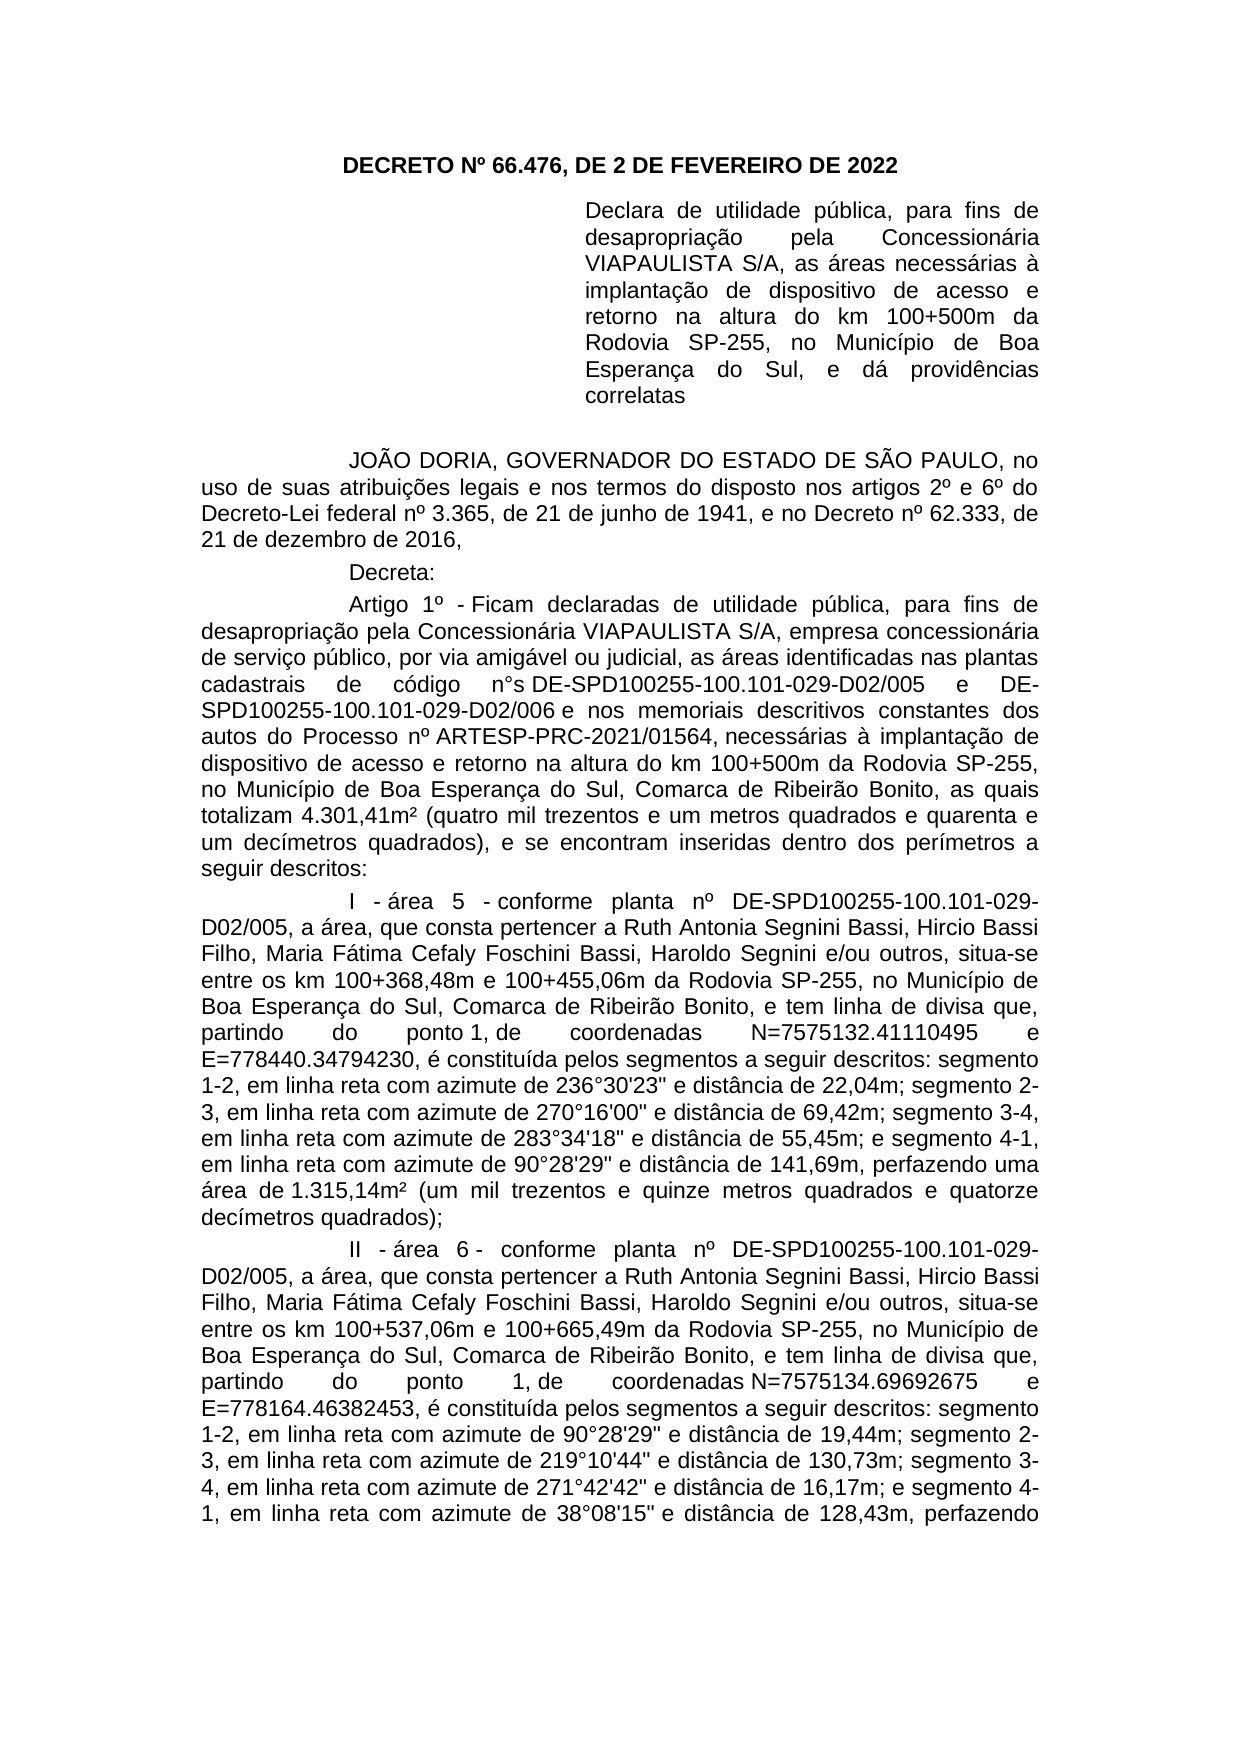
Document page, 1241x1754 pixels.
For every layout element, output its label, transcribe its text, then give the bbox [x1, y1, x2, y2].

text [201, 1236, 1039, 1526]
text DECRETO Nº 66.476, DE 2 DE FEVEREIRO DE 2022 [201, 152, 1039, 179]
text JOÃO DORIA, GOVERNADOR DO ESTADO DE SÃO PAULO, no uso de suas atribuições legais e nos termos do disposto nos artigos 2º e 6º do Decreto-Lei federal nº 3.365, de 21 de junho de 1941, e no Decreto nº 62.333, de 21 de dezembro de 2016, [201, 447, 1039, 553]
text Declara de utilidade pública, para fins de desapropriação pela Concessionária VIAPAULISTA S/A, as áreas necessárias à implantação de dispositivo de acesso e retorno na altura do km 100+500m da Rodovia SP-255, no Município de Boa Esperança do Sul, e dá providências correlatas [585, 197, 1039, 408]
text Decreta: [201, 559, 1039, 585]
text Artigo 1º - Ficam declaradas de utilidade pública, para fins de desapropriação pela Concessionária VIAPAULISTA S/A, empresa concessionária de serviço público, por via amigável ou judicial, as áreas identificadas nas plantas cadastrais de código n°s DE-SPD100255-100.101-029-D02/005 e DE-SPD100255-100.101-029-D02/006 e nos memoriais descritivos constantes dos autos do Processo nº ARTESP-PRC-2021/01564, necessárias à implantação de dispositivo de acesso e retorno na altura do km 100+500m da Rodovia SP-255, no Município de Boa Esperança do Sul, Comarca de Ribeirão Bonito, as quais totalizam 4.301,41m² (quatro mil trezentos e um metros quadrados e quarenta e um decímetros quadrados), e se encontram inseridas dentro dos perímetros a seguir descritos: [201, 591, 1039, 881]
text I - área 5 - conforme planta nº DE-SPD100255-100.101-029-D02/005, a área, que consta pertencer a Ruth Antonia Segnini Bassi, Hircio Bassi Filho, Maria Fátima Cefaly Foschini Bassi, Haroldo Segnini e/ou outros, situa-se entre os km 100+368,48m e 100+455,06m da Rodovia SP-255, no Município de Boa Esperança do Sul, Comarca de Ribeirão Bonito, e tem linha de divisa que, partindo do ponto 1, de coordenadas N=7575132.41110495 e E=778440.34794230, é constituída pelos segmentos a seguir descritos: segmento 1-2, em linha reta com azimute de 236°30'23" e distância de 22,04m; segmento 2-3, em linha reta com azimute de 270°16'00" e distância de 69,42m; segmento 3-4, em linha reta com azimute de 283°34'18" e distância de 55,45m; e segmento 4-1, em linha reta com azimute de 90°28'29" e distância de 141,69m, perfazendo uma área de 1.315,14m² (um mil trezentos e quinze metros quadrados e quatorze decímetros quadrados); [201, 888, 1039, 1230]
